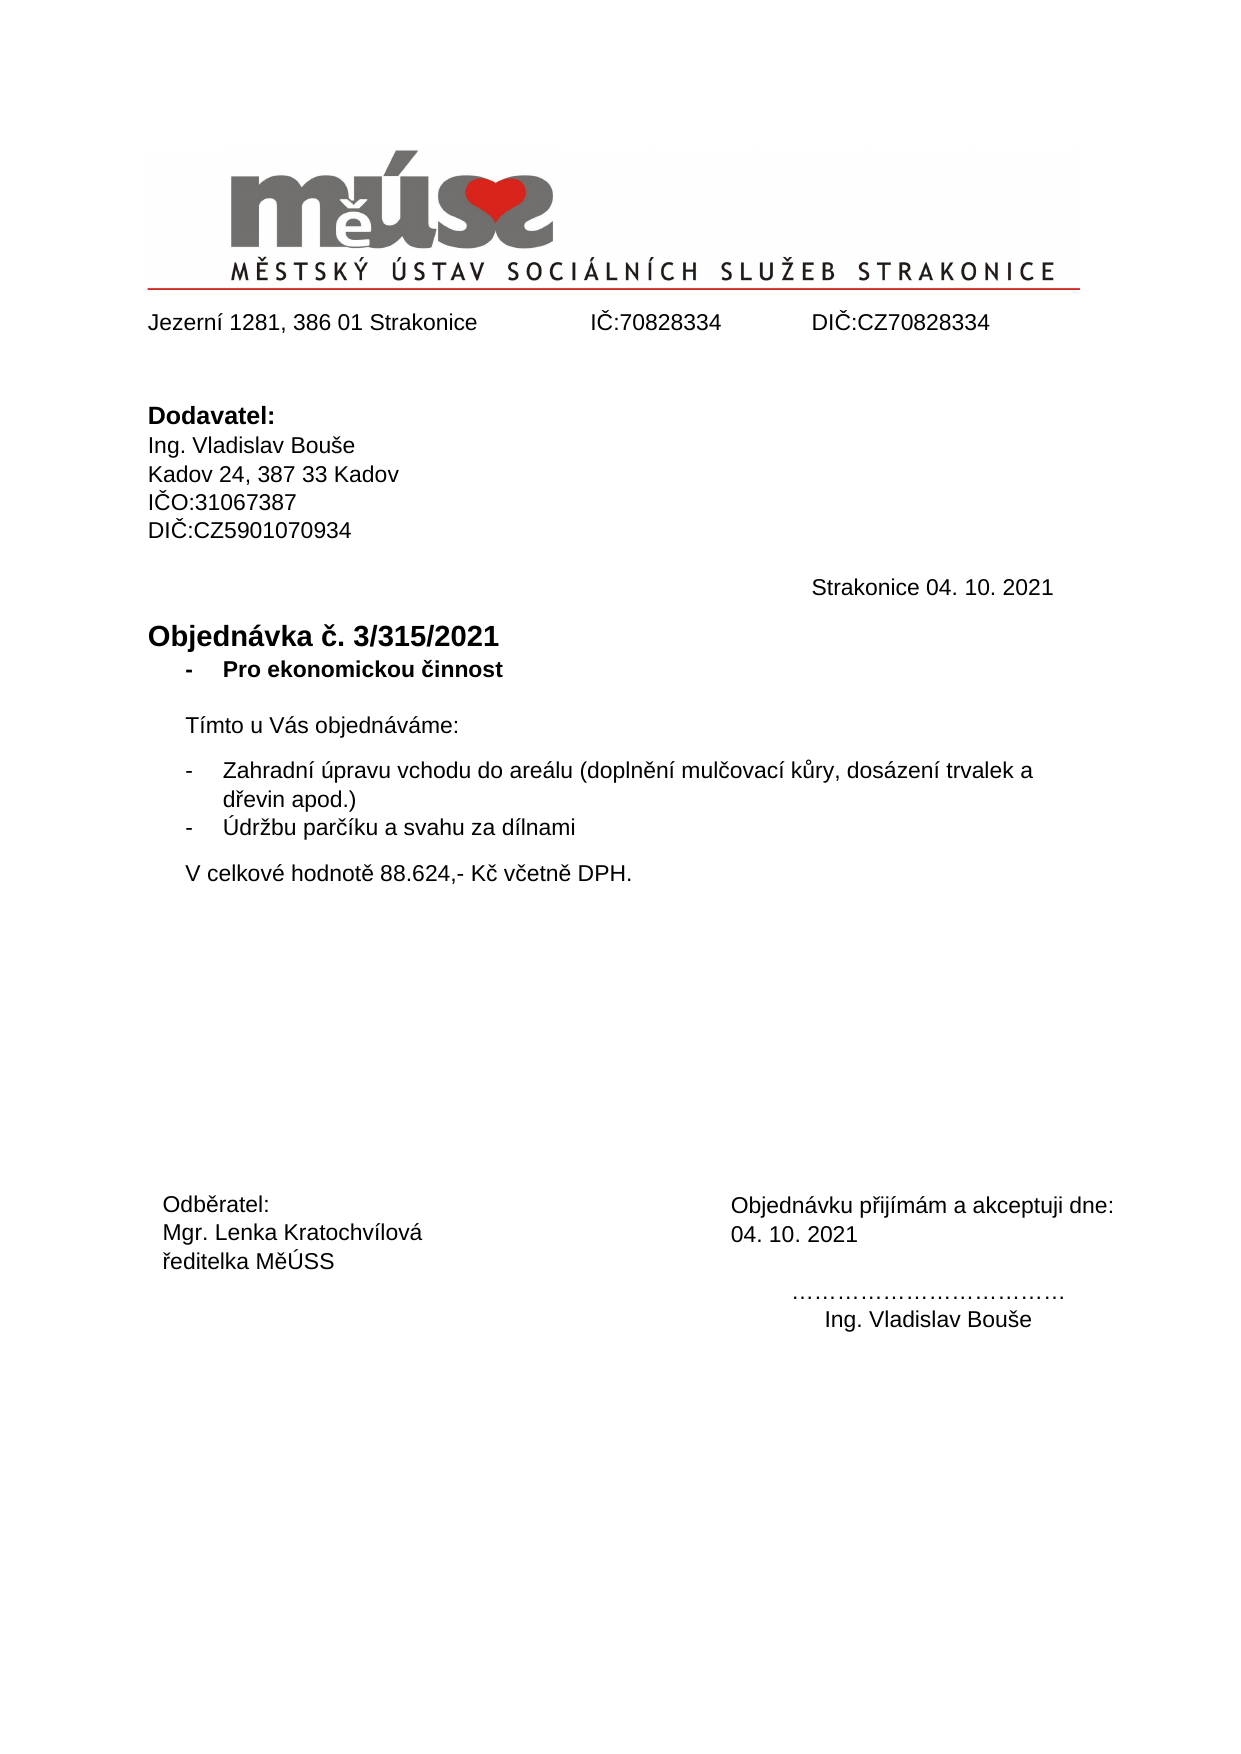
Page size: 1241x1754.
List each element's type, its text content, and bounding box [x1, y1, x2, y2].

text IČO:31067387 [148, 489, 1093, 515]
text DIČ:CZ5901070934 [148, 517, 1093, 544]
text V celkové hodnotě 88.624,- Kč včetně DPH. [185, 859, 1093, 886]
list Zahradní úpravu vchodu do areálu (doplnění mulčovací kůry, dosázení trvalek a dřevin apod.) [185, 757, 1093, 812]
text Jezerní 1281, 386 01 Strakonice IČ:70828334 DIČ:CZ70828334 [148, 308, 1093, 335]
list Údržbu parčíku a svahu za dílnami [185, 814, 1093, 841]
text Tímto u Vás objednáváme: [148, 712, 1093, 739]
list Pro ekonomickou činnost [185, 656, 1093, 710]
text Dodavatel: Ing. Vladislav Bouše Kadov 24, 387 33 Kadov [148, 401, 1093, 487]
text Objednávka č. 3/315/2021 [148, 619, 1093, 653]
text Strakonice 04. 10. 2021 [148, 574, 1093, 601]
